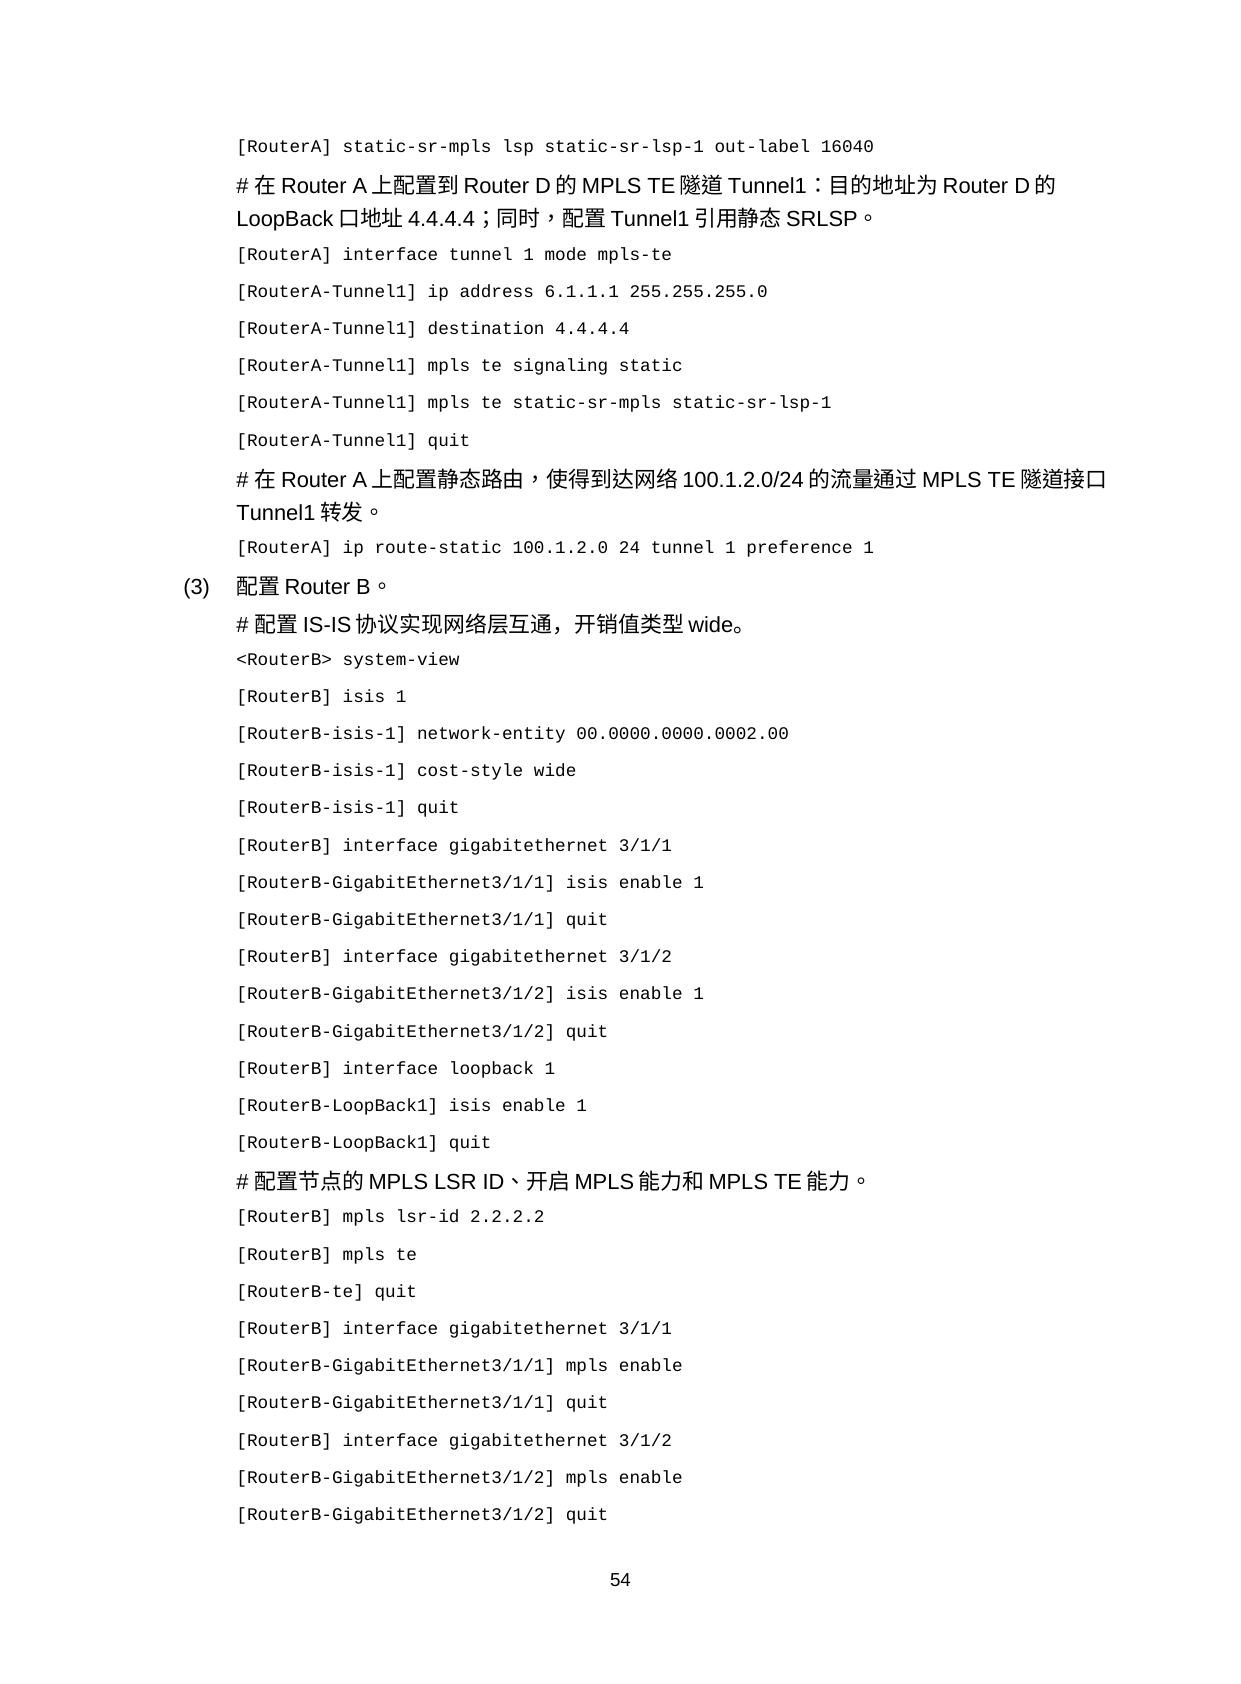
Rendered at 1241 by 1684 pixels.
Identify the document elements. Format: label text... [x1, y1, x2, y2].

text [RouterB] isis 1 [236, 681, 1122, 714]
text RouterB] mpls te [236, 1239, 1122, 1272]
text RouterB] interface [236, 1425, 1122, 1458]
text RouterA-Tunnel1] quit [236, 425, 1122, 458]
text RouterA] interface tunnel 1 mode mpls-te [236, 239, 1122, 272]
text [RouterB-isis-1] network-entity 00.0000.0000.0002.00 [236, 718, 1122, 751]
text # 配置IS-IS协议实现网络层互通，开销值类型wide。 [236, 607, 1122, 640]
text [RouterB] interface gigabitethernet 3/1/2 [236, 941, 1122, 974]
text [RouterB] interface gigabitethernet 3/1/1 [236, 830, 1122, 863]
text <RouterB> system-view [236, 644, 1122, 677]
text # 在Router A上配置静态路由，使得到达网络100.1.2.0/24的流量通过MPLS TE隧道接口Tunnel1转发。 [236, 462, 1122, 528]
text RouterA] ip route-static 100.1.2.0 24 tunnel 1 preference 1 [236, 532, 1122, 565]
text RouterB] interface [236, 1313, 1122, 1346]
text 配置Router B。 [183, 569, 1122, 602]
text [RouterB-GigabitEthernet3/1/1] quit [236, 904, 1122, 937]
text [RouterB-isis-1] quit [236, 793, 1122, 826]
text RouterB-] quit [236, 1388, 1122, 1421]
text RouterA-Tunnel1] ip address 6.1.1.1 255.255.255.0 [236, 276, 1122, 309]
text [RouterB] interface loopback 1 [236, 1053, 1122, 1086]
text [RouterB-GigabitEthernet3/1/2] isis enable 1 [236, 978, 1122, 1012]
text # 配置节点的MPLS LSR ID、开启MPLS能力和MPLS TE能力。 [236, 1164, 1122, 1197]
text RouterA-Tunnel1] destination 4.4.4.4 [236, 313, 1122, 346]
text RouterB-] mpls enable [236, 1462, 1122, 1495]
text # 在Router A上配置到Router D的MPLS TE隧道Tunnel1：目的地址为Router D的LoopBack口地址4.4.4.4；同时，配置Tunnel1引用静态SRLSP。 [236, 169, 1122, 235]
text RouterB-] quit [236, 1499, 1122, 1532]
text RouterB] mpls lsr-id 2.2.2.2 [236, 1202, 1122, 1235]
text RouterA-Tunnel1] mpls te signaling static [236, 351, 1122, 383]
text [RouterB-LoopBack1] isis enable 1 [236, 1090, 1122, 1123]
text [RouterB-LoopBack1] quit [236, 1127, 1122, 1160]
text [RouterB-GigabitEthernet3/1/1] isis enable 1 [236, 867, 1122, 900]
text [RouterB-GigabitEthernet3/1/2] quit [236, 1016, 1122, 1049]
text RouterA] static-sr-mpls lsp static-sr-lsp-1 out-label 16040 [236, 132, 1122, 164]
text RouterA-Tunnel1] mpls te static-sr-mpls static-sr-lsp-1 [236, 388, 1122, 421]
text RouterB-te] quit [236, 1276, 1122, 1309]
text [RouterB-isis-1] cost-style wide [236, 755, 1122, 788]
text RouterB-] mpls enable [236, 1350, 1122, 1383]
